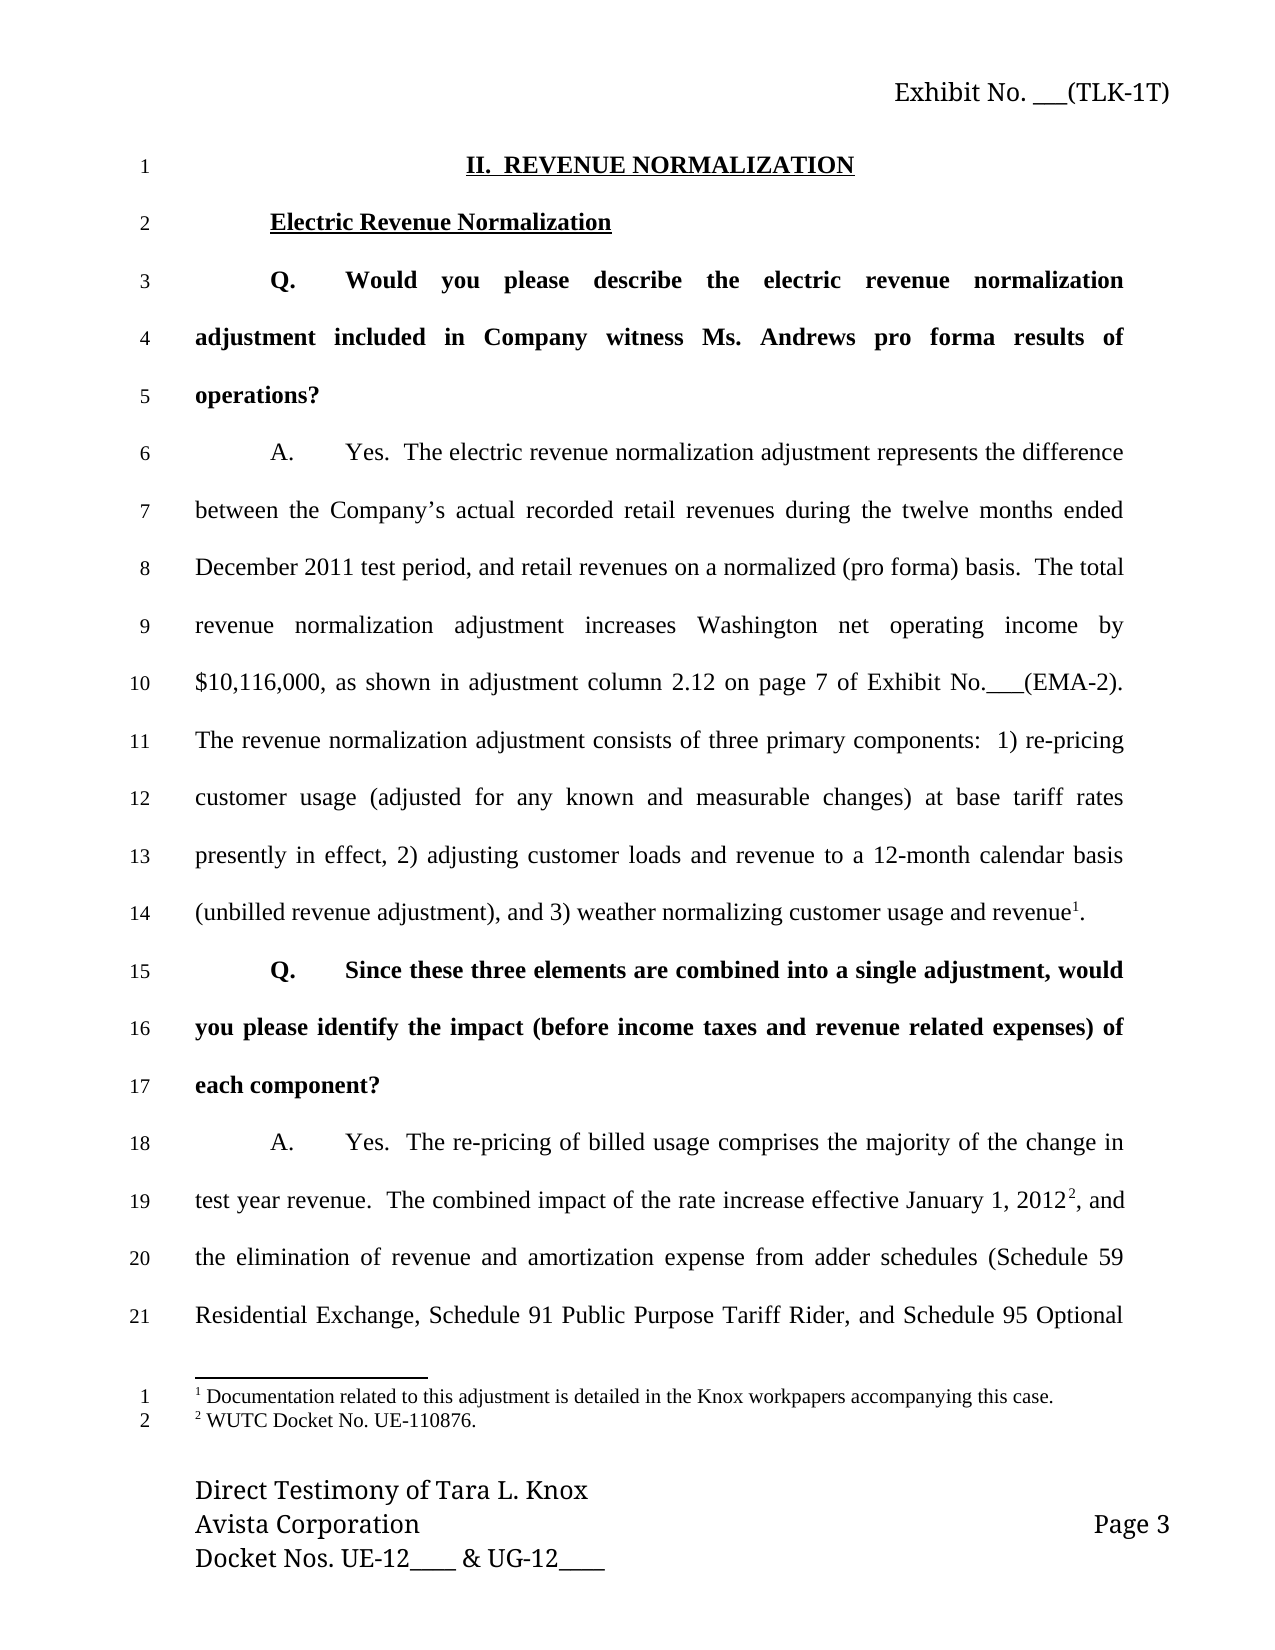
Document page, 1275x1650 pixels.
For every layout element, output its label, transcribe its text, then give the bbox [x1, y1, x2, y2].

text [195, 1127, 1125, 1329]
text Q. Would you please describe the electric revenue normalization adjustment included in Company witness Ms. Andrews pro forma results of operations? [195, 265, 1125, 409]
text Q. Since these three elements are combined into a single adjustment, would you please identify the impact (before income taxes and revenue related expenses) of each component? [195, 955, 1125, 1099]
text Electric Revenue Normalization [195, 207, 1125, 236]
text A. Yes. The electric revenue normalization adjustment represents the difference between the Company’s actual recorded retail revenues during the twelve months ended December 2011 test period, and retail revenues on a normalized (pro forma) basis. The total revenue normalization adjustment increases Washington net operating income by $10,116,000, as shown in adjustment column 2.12 on page 7 of Exhibit No.___(EMA-2). The revenue normalization adjustment consists of three primary components: 1) re-pricing customer usage (adjusted for any known and measurable changes) at base tariff rates presently in effect, 2) adjusting customer loads and revenue to a 12-month calendar basis (unbilled revenue adjustment), and 3) weather normalizing customer usage and revenue. [195, 437, 1125, 926]
subtitle II. REVENUE NORMALIZATION [195, 150, 1125, 179]
